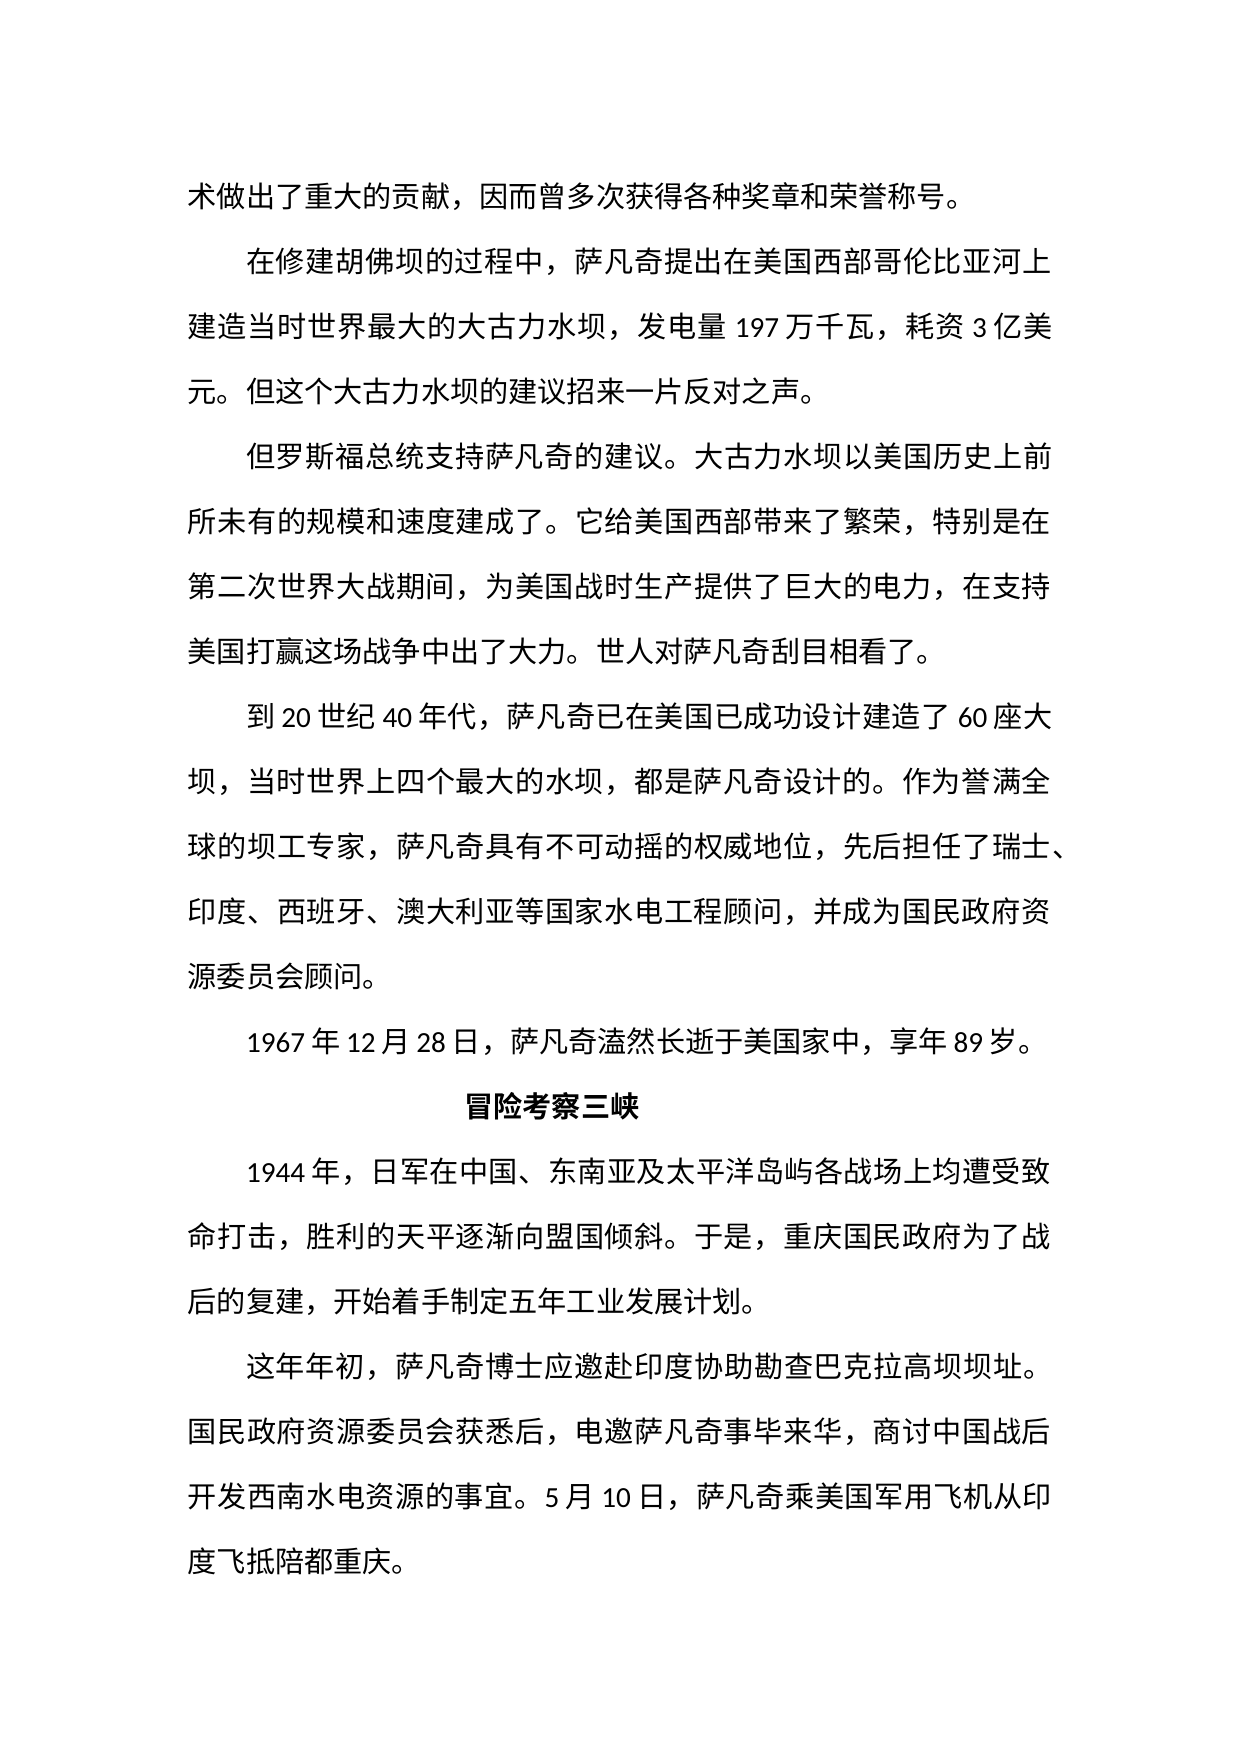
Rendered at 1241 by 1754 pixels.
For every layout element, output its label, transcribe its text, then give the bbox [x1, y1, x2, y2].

text 但罗斯福总统支持萨凡奇的建议。大古力水坝以美国历史上前所未有的规模和速度建成了。它给美国西部带来了繁荣，特别是在第二次世界大战期间，为美国战时生产提供了巨大的电力，在支持美国打赢这场战争中出了大力。世人对萨凡奇刮目相看了。 [187, 422, 1053, 682]
text 这年年初，萨凡奇博士应邀赴印度协助勘查巴克拉高坝坝址。国民政府资源委员会获悉后，电邀萨凡奇事毕来华，商讨中国战后开发西南水电资源的事宜。5月10日，萨凡奇乘美国军用飞机从印度飞抵陪都重庆。 [187, 1332, 1053, 1592]
text 在修建胡佛坝的过程中，萨凡奇提出在美国西部哥伦比亚河上建造当时世界最大的大古力水坝，发电量197万千瓦，耗资3亿美元。但这个大古力水坝的建议招来一片反对之声。 [187, 227, 1053, 422]
text 1944年，日军在中国、东南亚及太平洋岛屿各战场上均遭受致命打击，胜利的天平逐渐向盟国倾斜。于是，重庆国民政府为了战后的复建，开始着手制定五年工业发展计划。 [187, 1137, 1053, 1332]
text 1967年12月28日，萨凡奇溘然长逝于美国家中，享年89岁。 [187, 1007, 1053, 1072]
text 冒险考察三峡 [187, 1072, 1053, 1137]
text 到20世纪40年代，萨凡奇已在美国已成功设计建造了60座大坝，当时世界上四个最大的水坝，都是萨凡奇设计的。作为誉满全球的坝工专家，萨凡奇具有不可动摇的权威地位，先后担任了瑞士、印度、西班牙、澳大利亚等国家水电工程顾问，并成为国民政府资源委员会顾问。 [187, 682, 1053, 1007]
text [187, 162, 1053, 227]
